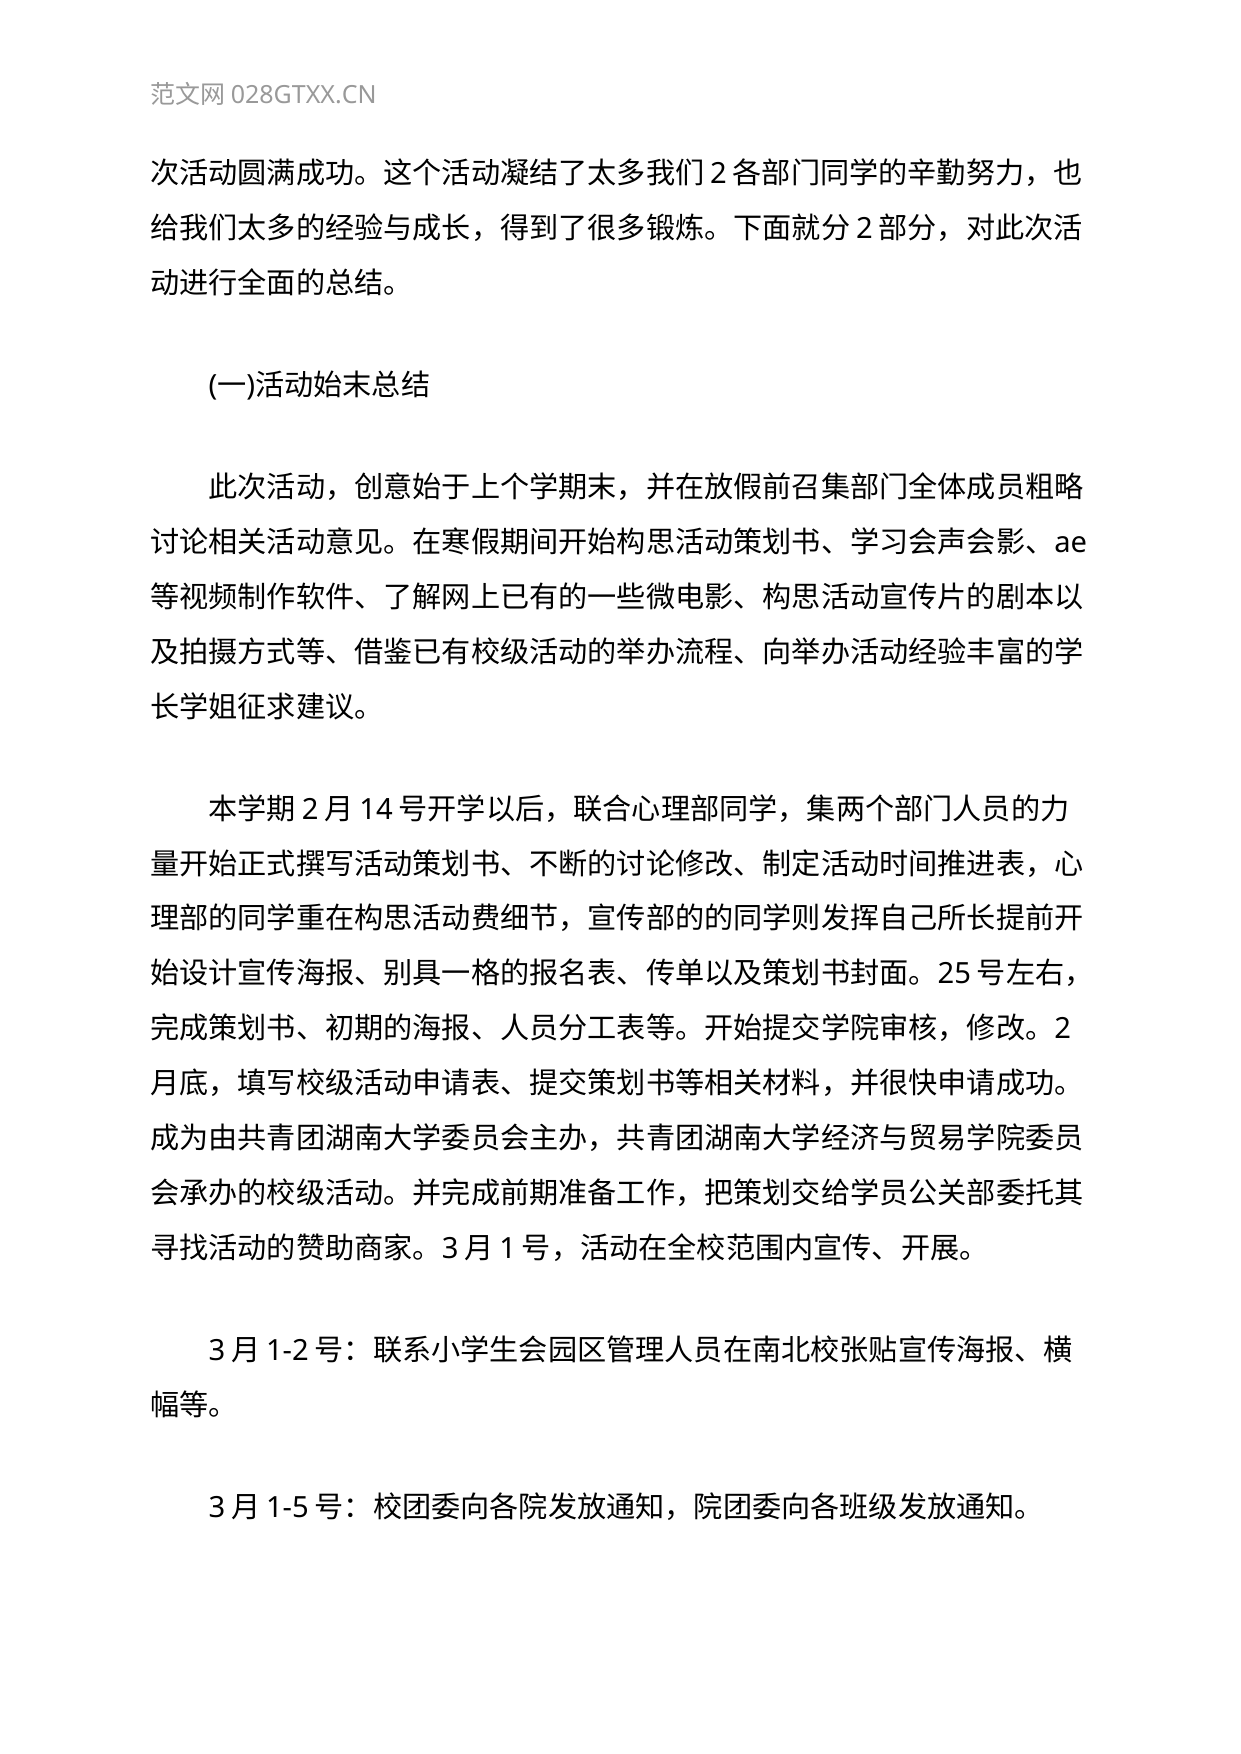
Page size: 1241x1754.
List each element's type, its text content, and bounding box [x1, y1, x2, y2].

text 此次活动，创意始于上个学期末，并在放假前召集部门全体成员粗略讨论相关活动意见。在寒假期间开始构思活动策划书、学习会声会影、ae等视频制作软件、了解网上已有的一些微电影、构思活动宣传片的剧本以及拍摄方式等、借鉴已有校级活动的举办流程、向举办活动经验丰富的学长学姐征求建议。 [150, 464, 1090, 726]
text 3月1-5号：校团委向各院发放通知，院团委向各班级发放通知。 [150, 1483, 1090, 1526]
text 3月1-2号：联系小学生会园区管理人员在南北校张贴宣传海报、横幅等。 [150, 1327, 1090, 1424]
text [150, 150, 1090, 302]
text (一)活动始末总结 [150, 362, 1090, 404]
text 本学期2月14号开学以后，联合心理部同学，集两个部门人员的力量开始正式撰写活动策划书、不断的讨论修改、制定活动时间推进表，心理部的同学重在构思活动费细节，宣传部的的同学则发挥自己所长提前开始设计宣传海报、别具一格的报名表、传单以及策划书封面。25号左右，完成策划书、初期的海报、人员分工表等。开始提交学院审核，修改。2月底，填写校级活动申请表、提交策划书等相关材料，并很快申请成功。成为由共青团湖南大学委员会主办，共青团湖南大学经济与贸易学院委员会承办的校级活动。并完成前期准备工作，把策划交给学员公关部委托其寻找活动的赞助商家。3月1号，活动在全校范围内宣传、开展。 [150, 785, 1090, 1267]
